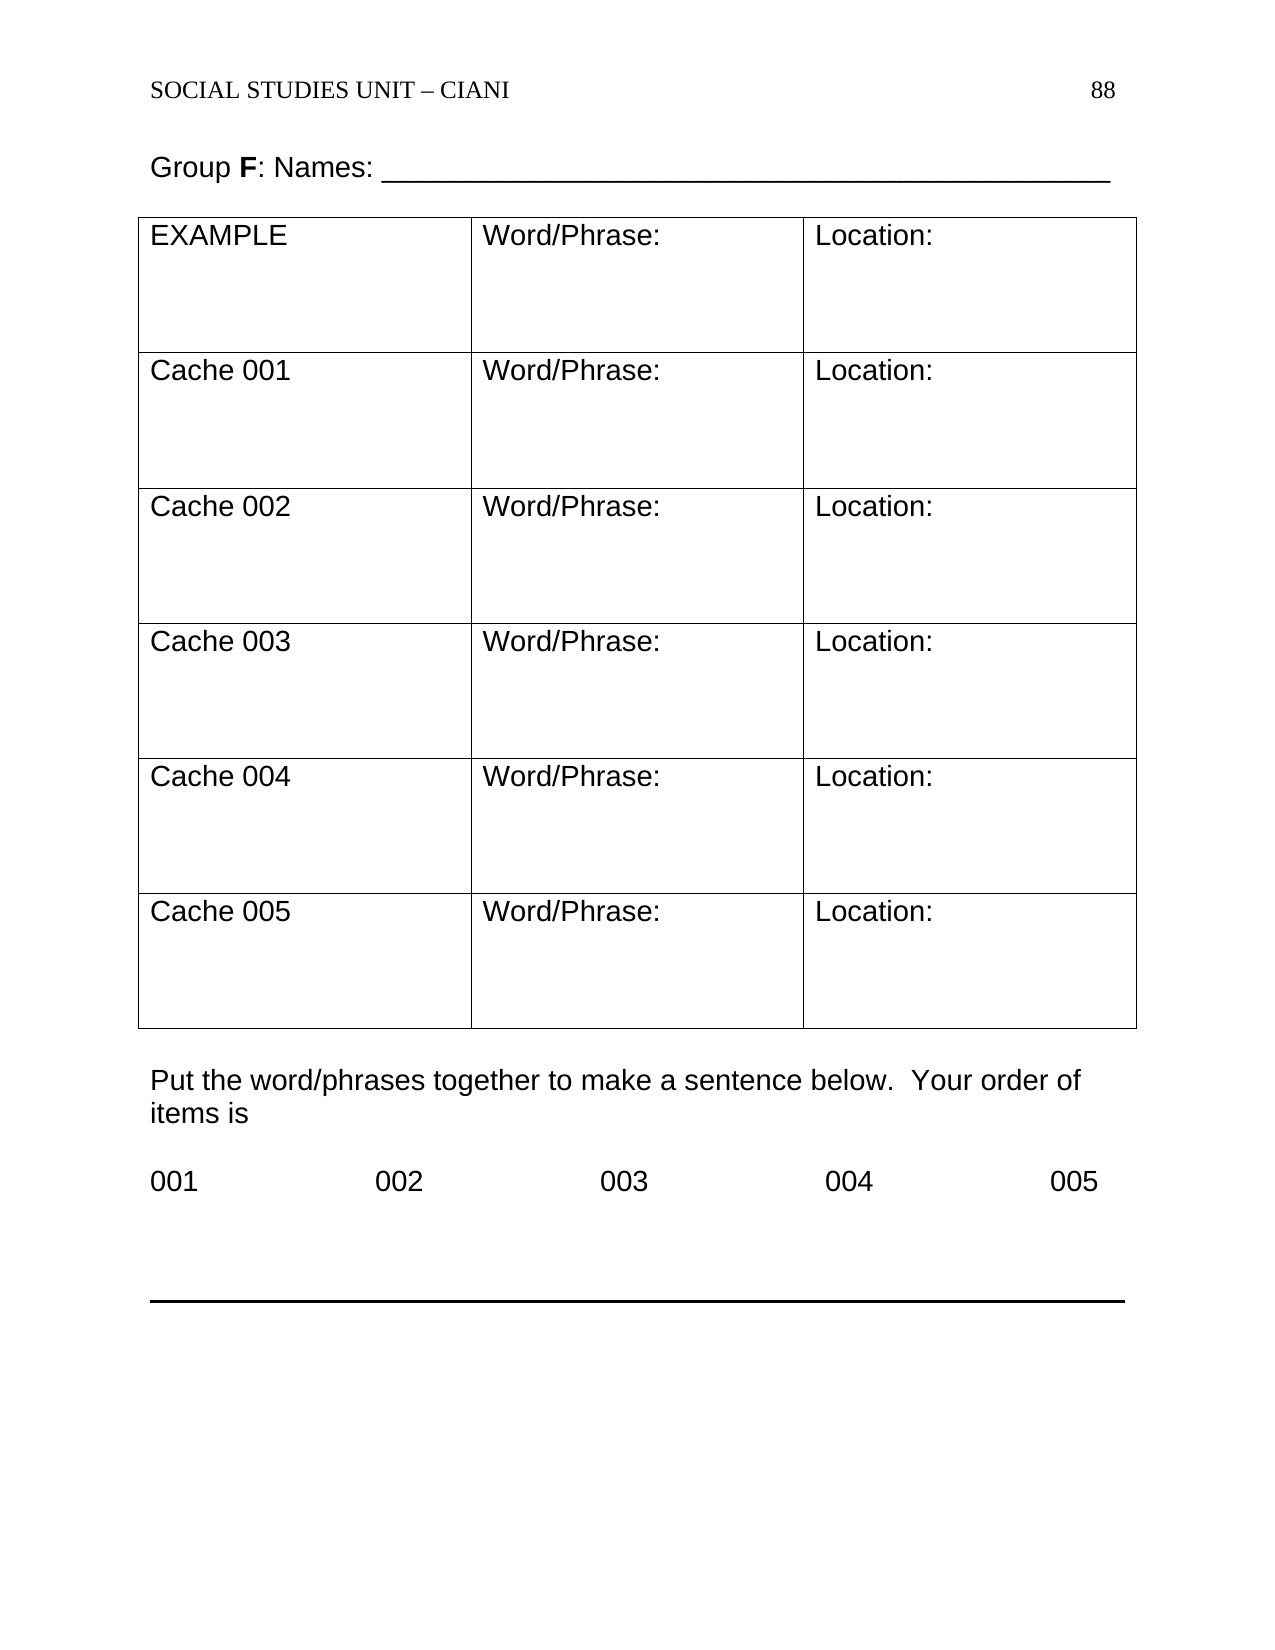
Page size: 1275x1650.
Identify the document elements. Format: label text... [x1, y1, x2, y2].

table_cell Word/Phrase: [472, 353, 803, 487]
table_cell Word/Phrase: [472, 894, 803, 1028]
table_header EXAMPLE [139, 218, 471, 352]
text Group F: Names: _____________________________________________ [150, 150, 1125, 183]
table_header Location: [804, 218, 1136, 352]
table_cell Cache 004 [139, 759, 471, 893]
table_cell Cache 005 [139, 894, 471, 1028]
table_cell Location: [804, 489, 1136, 623]
table_header Word/Phrase: [472, 218, 803, 352]
table_cell Location: [804, 353, 1136, 487]
table_cell Word/Phrase: [472, 624, 803, 758]
text 001 002 003 004 005 [150, 1163, 1125, 1197]
table_cell Cache 001 [139, 353, 471, 487]
table_cell Word/Phrase: [472, 759, 803, 893]
table_cell Cache 003 [139, 624, 471, 758]
table_cell Location: [804, 894, 1136, 1028]
table_cell Cache 002 [139, 489, 471, 623]
table_cell Word/Phrase: [472, 489, 803, 623]
text Put the word/phrases together to make a sentence below. Your order of items is [150, 1063, 1125, 1130]
table_cell Location: [804, 759, 1136, 893]
table_cell Location: [804, 624, 1136, 758]
